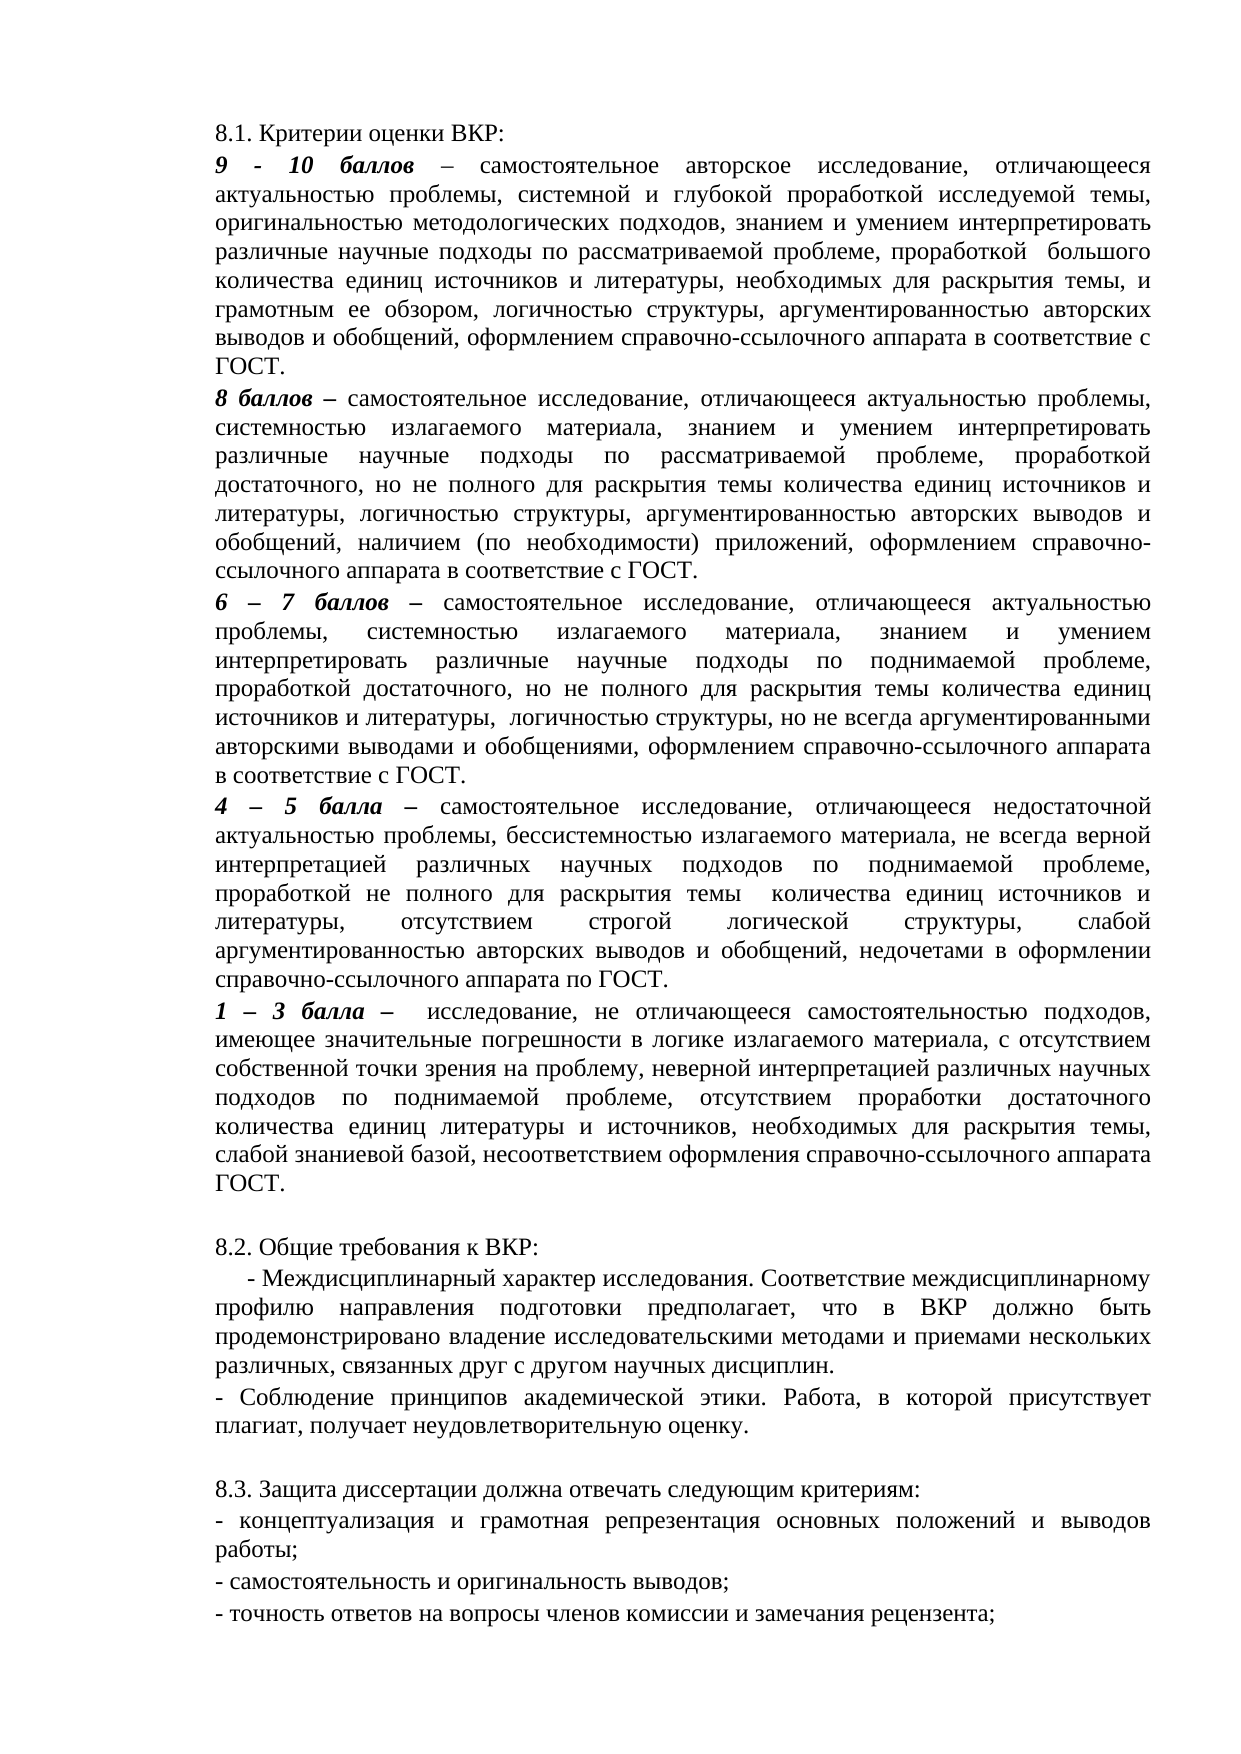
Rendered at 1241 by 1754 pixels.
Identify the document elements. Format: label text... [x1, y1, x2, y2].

text - Междисциплинарный характер исследования. Соответствие междисциплинарному профилю направления подготовки предполагает, что в ВКР должно быть продемонстрировано владение исследовательскими методами и приемами нескольких различных, связанных друг с другом научных дисциплин. [215, 1263, 1152, 1378]
text 4 – 5 балла – самостоятельное исследование, отличающееся недостаточной актуальностью проблемы, бессистемностью излагаемого материала, не всегда верной интерпретацией различных научных подходов по поднимаемой проблеме, проработкой не полного для раскрытия темы количества единиц источников и литературы, отсутствием строгой логической структуры, слабой аргументированностью авторских выводов и обобщений, недочетами в оформлении справочно-ссылочного аппарата по ГОСТ. [215, 791, 1152, 993]
text 8.3. Защита диссертации должна отвечать следующим критериям: [215, 1474, 1152, 1503]
text 8.2. Общие требования к ВКР: [215, 1232, 1152, 1261]
text - самостоятельность и оригинальность выводов; [215, 1566, 1152, 1595]
text - концептуализация и грамотная репрезентация основных положений и выводов работы; [215, 1506, 1152, 1563]
text 1 – 3 балла – исследование, не отличающееся самостоятельностью подходов, имеющее значительные погрешности в логике излагаемого материала, с отсутствием собственной точки зрения на проблему, неверной интерпретацией различных научных подходов по поднимаемой проблеме, отсутствием проработки достаточного количества единиц литературы и источников, необходимых для раскрытия темы, слабой знаниевой базой, несоответствием оформления справочно-ссылочного аппарата ГОСТ. [215, 996, 1152, 1197]
text 6 – 7 баллов – самостоятельное исследование, отличающееся актуальностью проблемы, системностью излагаемого материала, знанием и умением интерпретировать различные научные подходы по поднимаемой проблеме, проработкой достаточного, но не полного для раскрытия темы количества единиц источников и литературы, логичностью структуры, но не всегда аргументированными авторскими выводами и обобщениями, оформлением справочно-ссылочного аппарата в соответствие с ГОСТ. [215, 587, 1152, 788]
text 9 - 10 баллов – самостоятельное авторское исследование, отличающееся актуальностью проблемы, системной и глубокой проработкой исследуемой темы, оригинальностью методологических подходов, знанием и умением интерпретировать различные научные подходы по рассматриваемой проблеме, проработкой большого количества единиц источников и литературы, необходимых для раскрытия темы, и грамотным ее обзором, логичностью структуры, аргументированностью авторских выводов и обобщений, оформлением справочно-ссылочного аппарата в соответствие с ГОСТ. [215, 150, 1152, 380]
text - Соблюдение принципов академической этики. Работа, в которой присутствует плагиат, получает неудовлетворительную оценку. [215, 1382, 1152, 1439]
text 8.1. Критерии оценки ВКР: [215, 118, 1152, 147]
text 8 баллов – самостоятельное исследование, отличающееся актуальностью проблемы, системностью излагаемого материала, знанием и умением интерпретировать различные научные подходы по рассматриваемой проблеме, проработкой достаточного, но не полного для раскрытия темы количества единиц источников и литературы, логичностью структуры, аргументированностью авторских выводов и обобщений, наличием (по необходимости) приложений, оформлением справочно-ссылочного аппарата в соответствие с ГОСТ. [215, 383, 1152, 584]
text - точность ответов на вопросы членов комиссии и замечания рецензента; [215, 1598, 1152, 1627]
